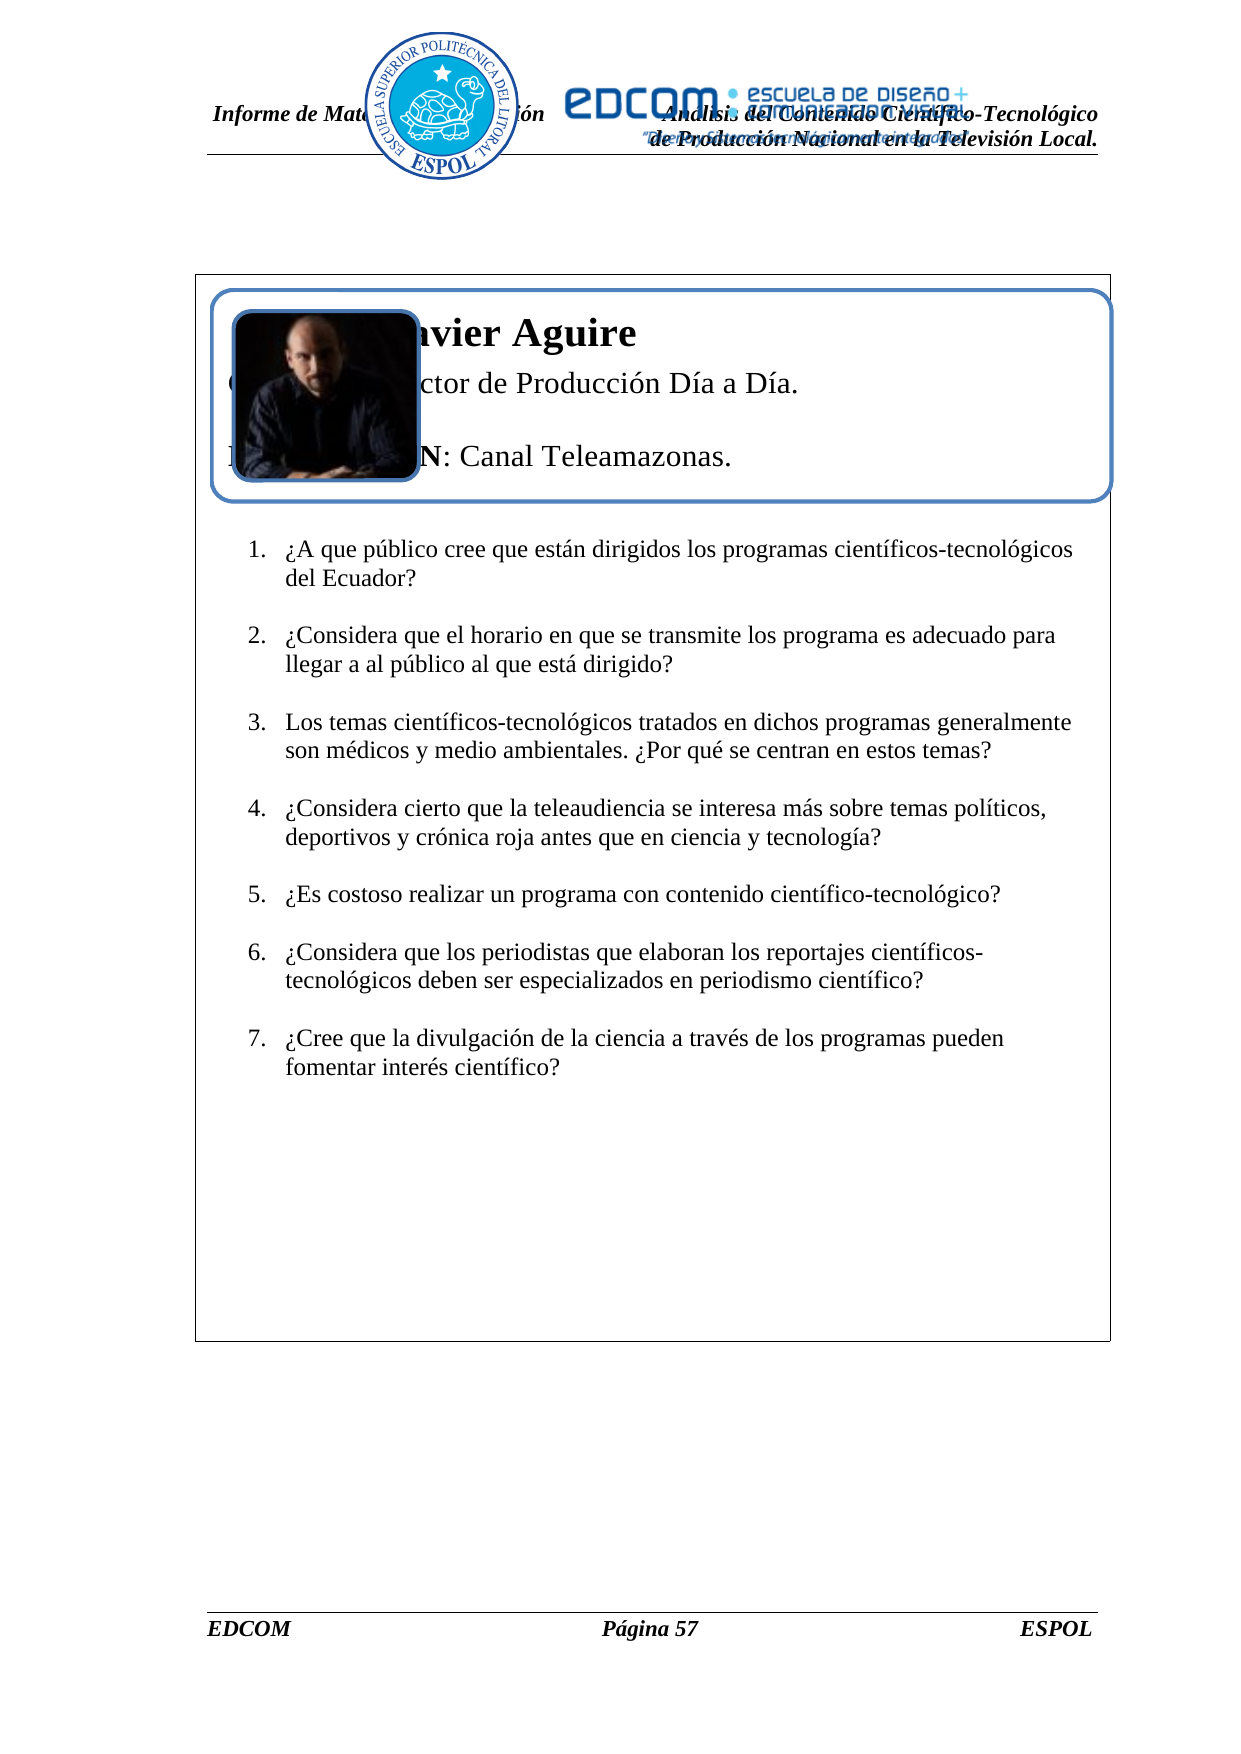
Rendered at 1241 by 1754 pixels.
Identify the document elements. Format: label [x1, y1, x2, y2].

picture [552, 69, 970, 161]
picture [236, 314, 416, 478]
picture [364, 32, 519, 180]
